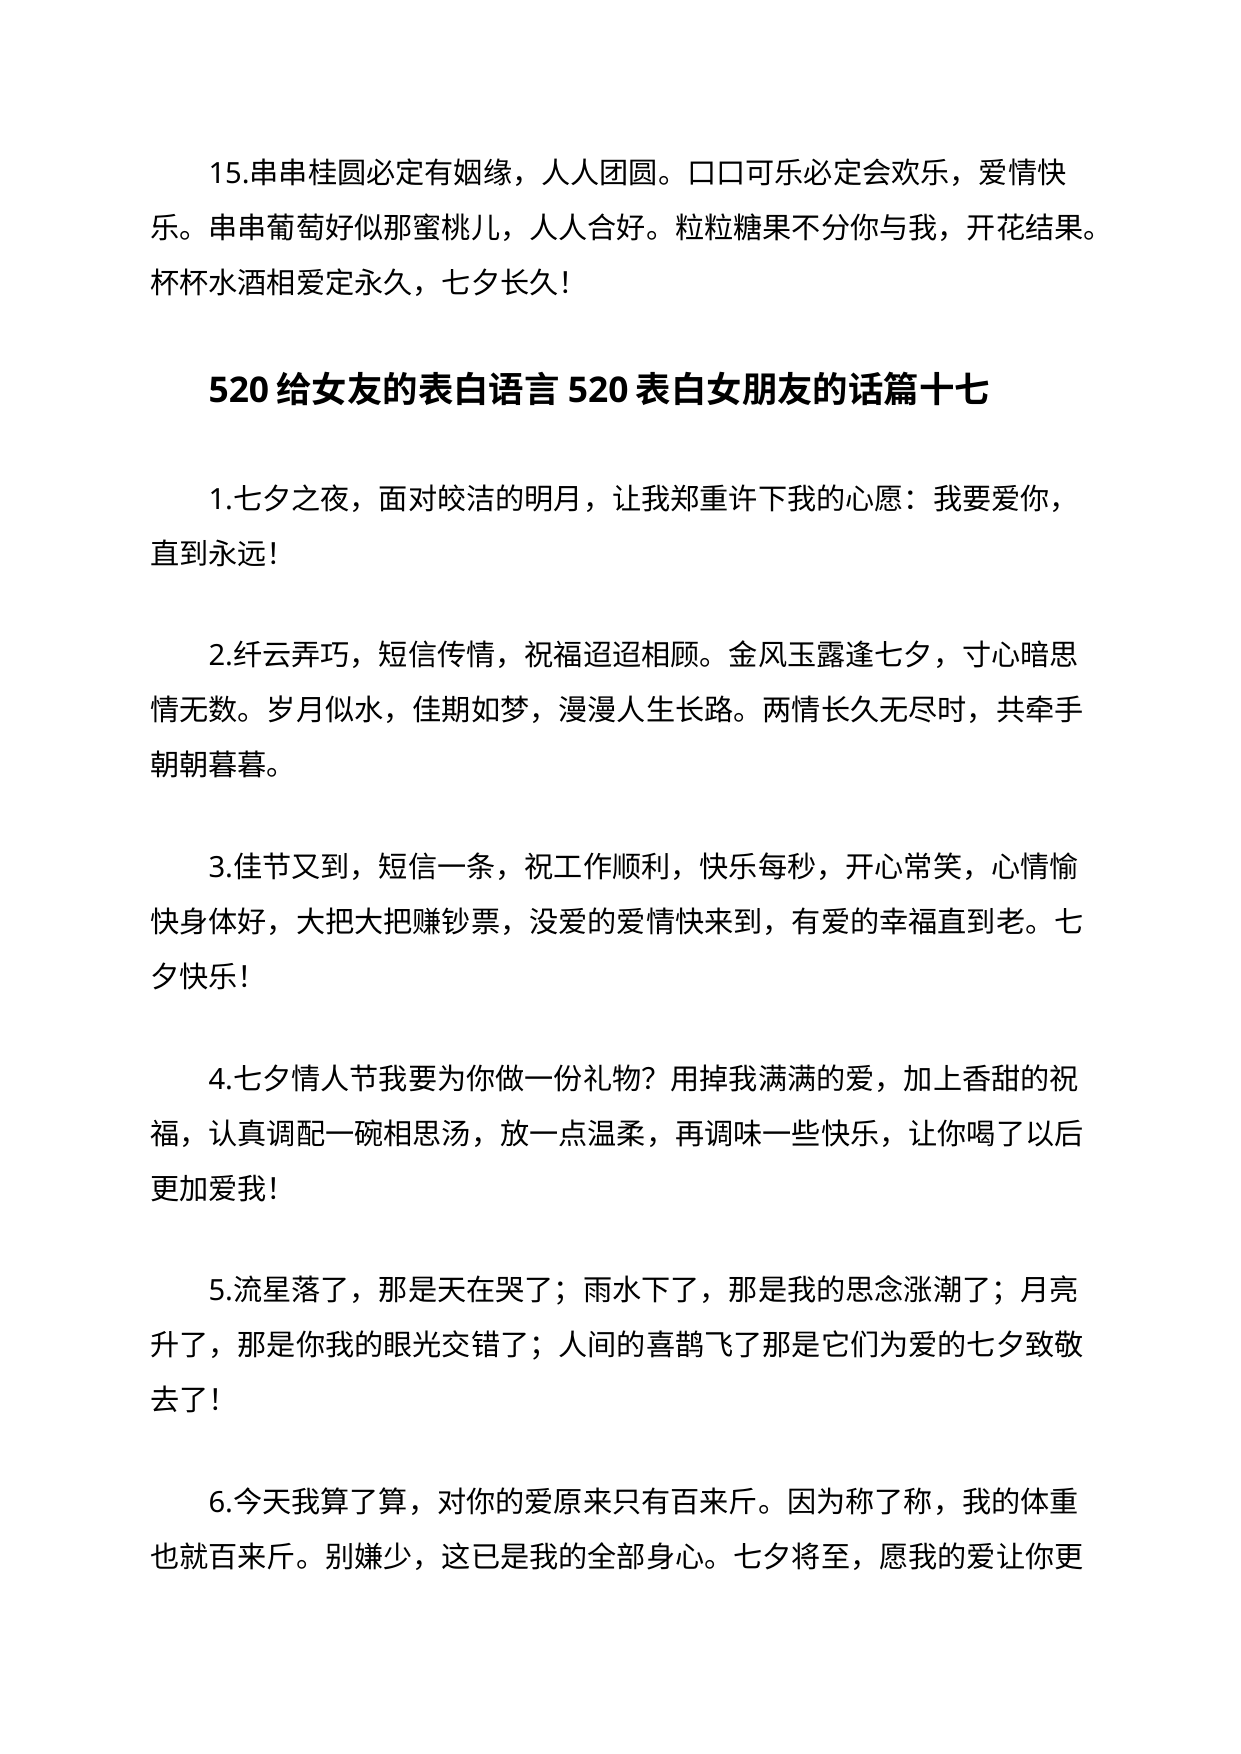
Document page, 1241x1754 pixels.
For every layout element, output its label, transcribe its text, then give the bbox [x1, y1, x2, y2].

text 5.流星落了，那是天在哭了；雨水下了，那是我的思念涨潮了；月亮升了，那是你我的眼光交错了；人间的喜鹊飞了那是它们为爱的七夕致敬去了！ [150, 1267, 1090, 1419]
text 2.纤云弄巧，短信传情，祝福迢迢相顾。金风玉露逢七夕，寸心暗思情无数。岁月似水，佳期如梦，漫漫人生长路。两情长久无尽时，共牵手朝朝暮暮。 [150, 632, 1090, 784]
text 4.七夕情人节我要为你做一份礼物？用掉我满满的爱，加上香甜的祝福，认真调配一碗相思汤，放一点温柔，再调味一些快乐，让你喝了以后更加爱我！ [150, 1055, 1090, 1207]
text 520给女友的表白语言 520表白女朋友的话篇十七 [150, 362, 1090, 413]
text 1.七夕之夜，面对皎洁的明月，让我郑重许下我的心愿：我要爱你，直到永远！ [150, 475, 1090, 572]
text 15.串串桂圆必定有姻缘，人人团圆。口口可乐必定会欢乐，爱情快乐。串串葡萄好似那蜜桃儿，人人合好。粒粒糖果不分你与我，开花结果。杯杯水酒相爱定永久，七夕长久！ [150, 150, 1090, 302]
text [150, 1479, 1090, 1576]
text 3.佳节又到，短信一条，祝工作顺利，快乐每秒，开心常笑，心情愉快身体好，大把大把赚钞票，没爱的爱情快来到，有爱的幸福直到老。七夕快乐！ [150, 844, 1090, 996]
